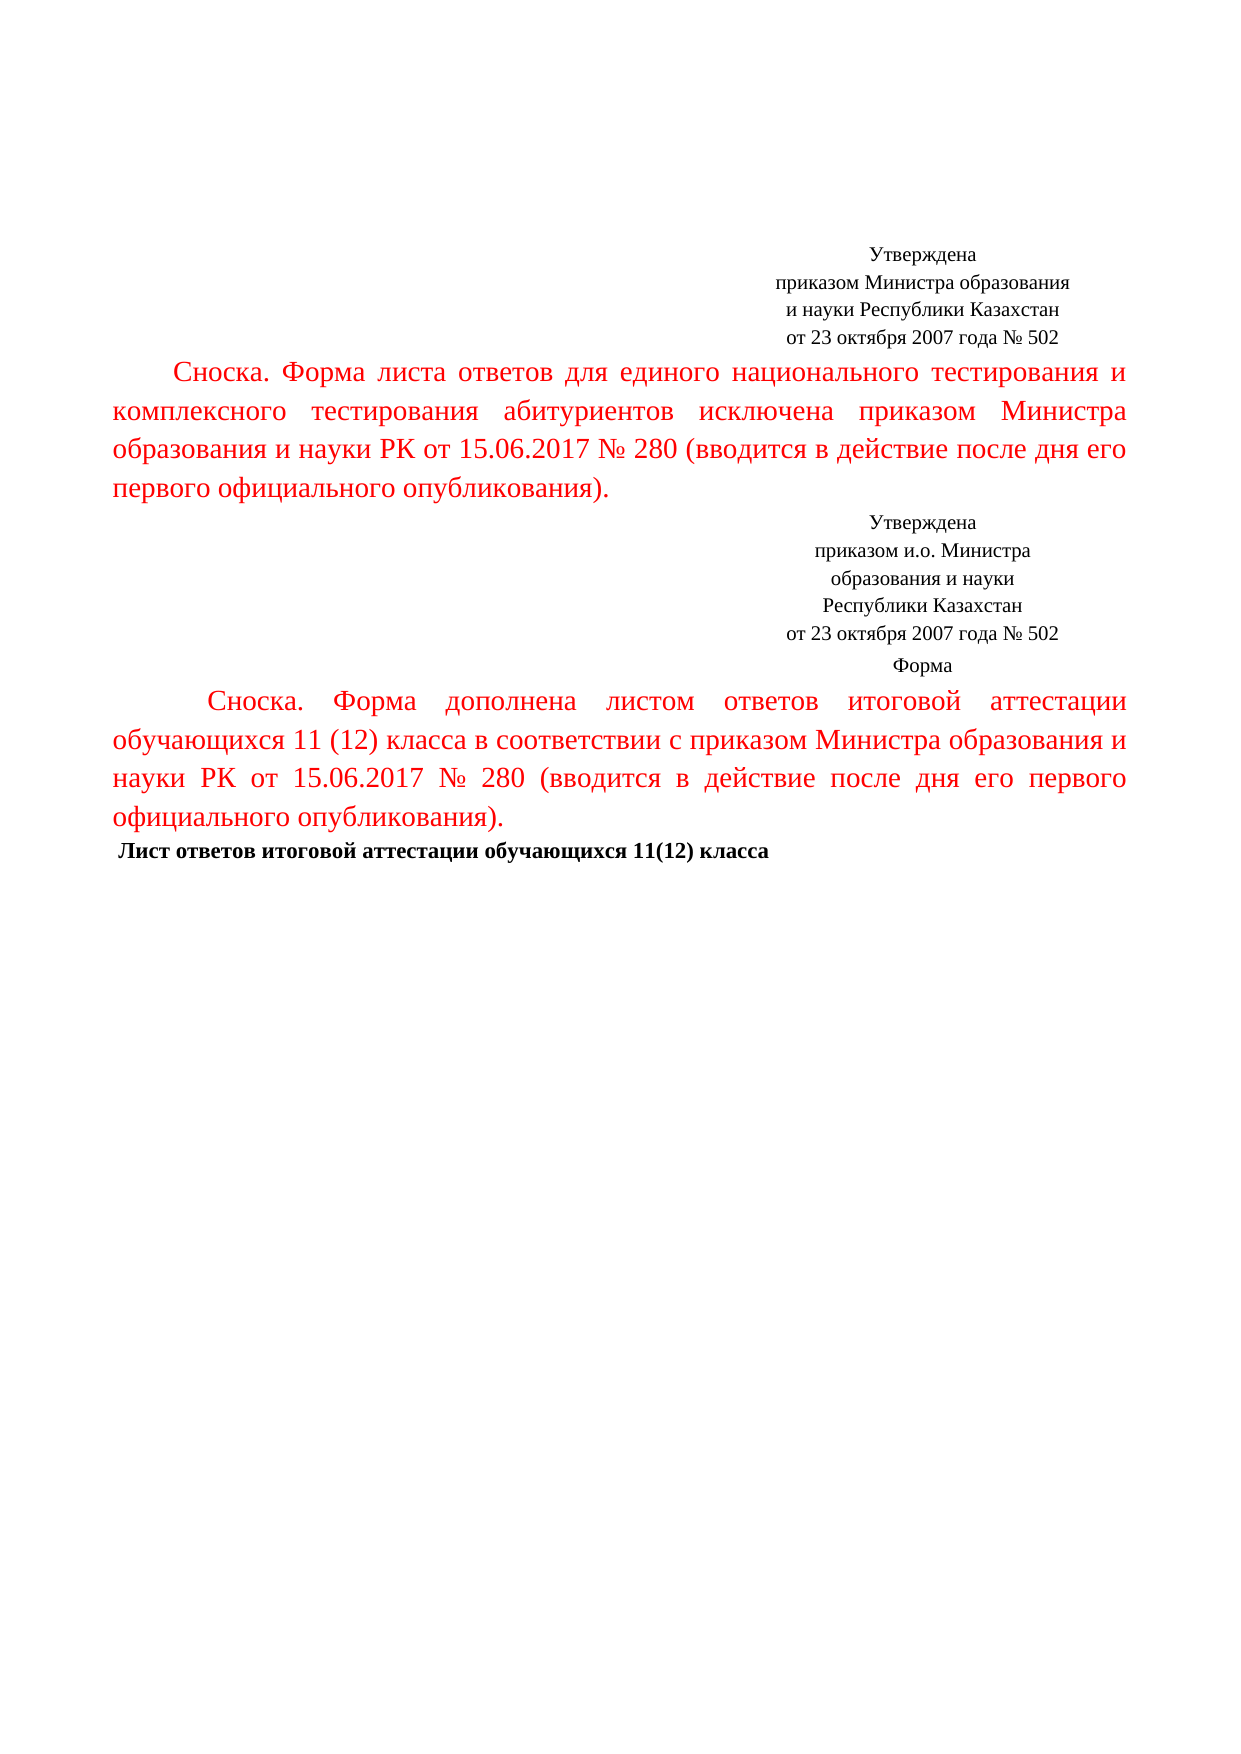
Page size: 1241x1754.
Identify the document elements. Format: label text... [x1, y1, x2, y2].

text Сноска. Форма листа ответов для единого национального тестирования и комплексного тестирования абитуриентов исключена приказом Министра образования и науки РК от 15.06.2017 № 280 (вводится в действие после дня его первого официального опубликования). [112, 354, 1128, 504]
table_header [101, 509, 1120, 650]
text Лист ответов итоговой аттестации обучающихся 11(12) класса [112, 838, 1128, 864]
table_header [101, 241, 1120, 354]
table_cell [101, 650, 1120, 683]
text Сноска. Форма дополнена листом ответов итоговой аттестации обучающихся 11 (12) класса в соответствии с приказом Министра образования и науки РК от 15.06.2017 № 280 (вводится в действие после дня его первого официального опубликования). [112, 683, 1128, 833]
